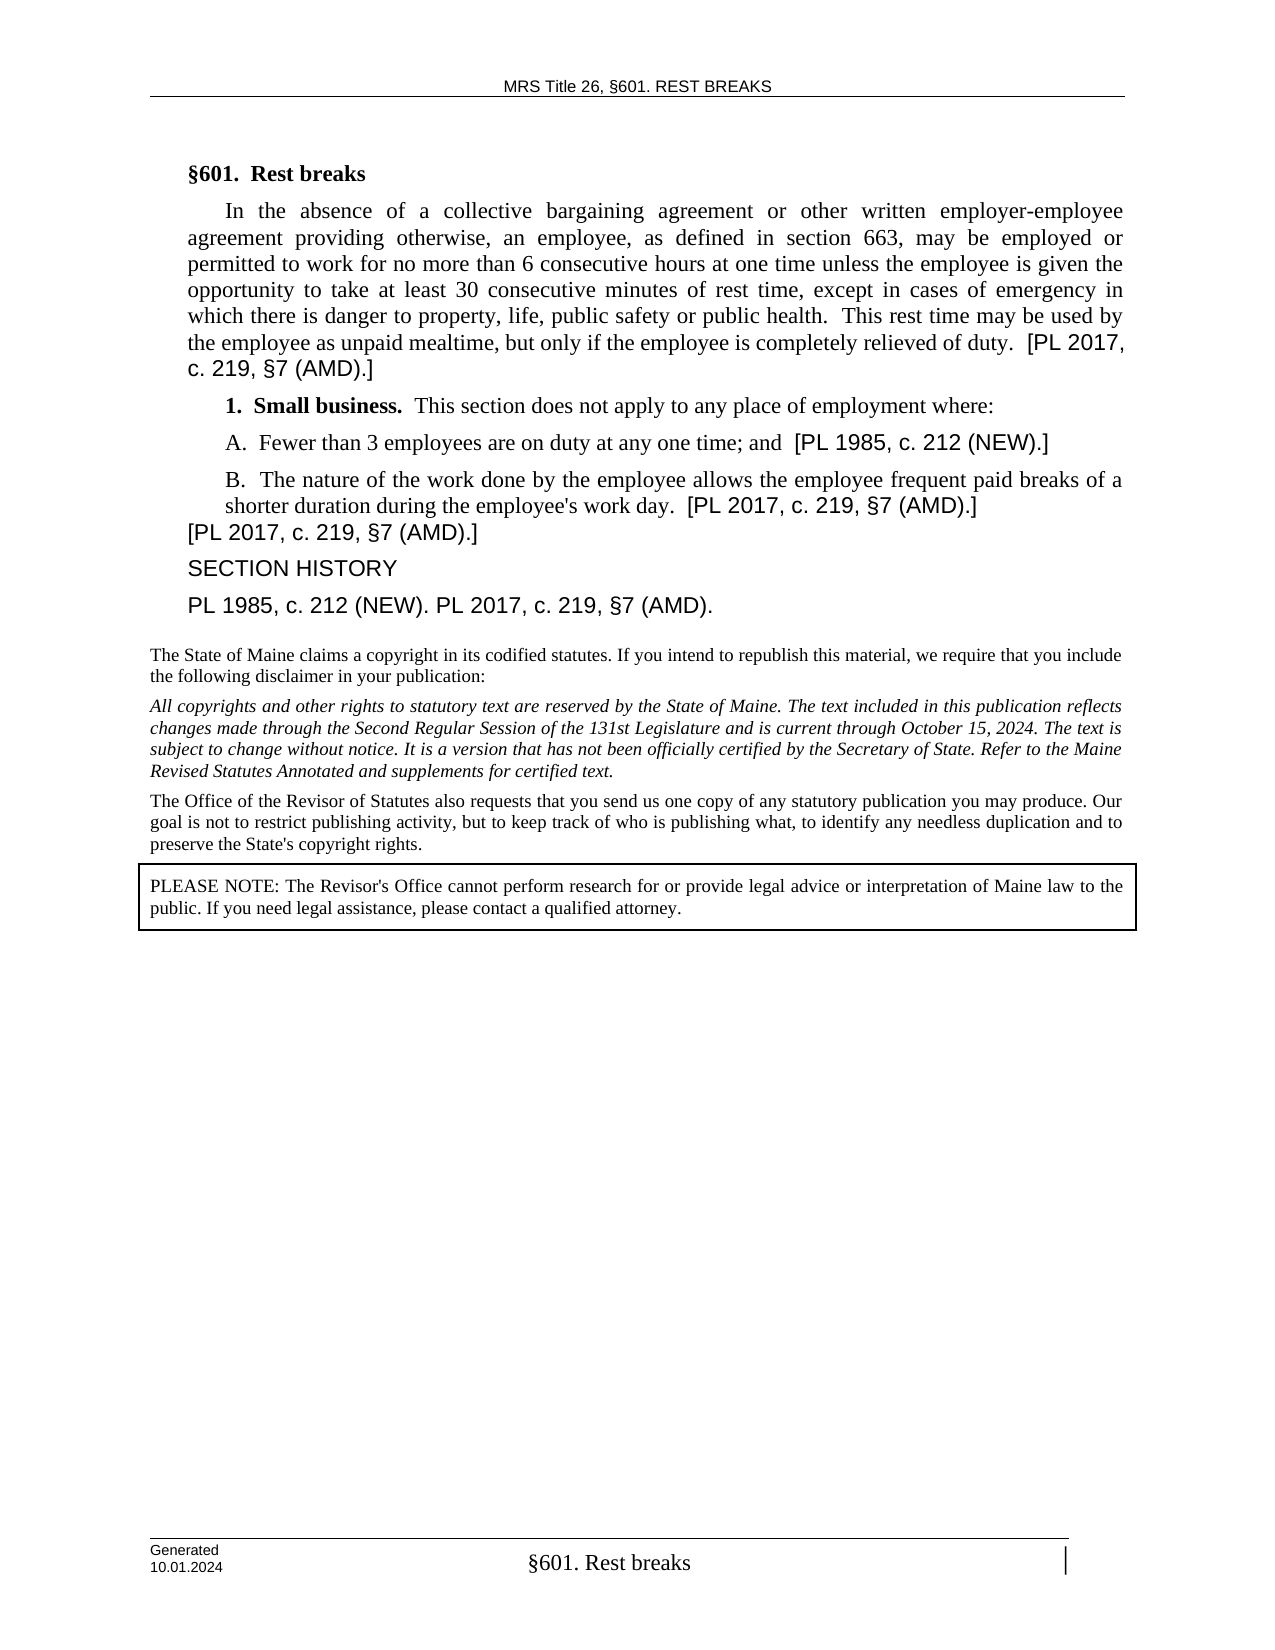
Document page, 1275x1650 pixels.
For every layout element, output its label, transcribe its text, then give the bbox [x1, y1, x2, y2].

text SECTION HISTORY [187, 555, 1125, 582]
text PL 1985, c. 212 (NEW). PL 2017, c. 219, §7 (AMD). [187, 592, 1125, 618]
text §601. Rest breaks [187, 160, 1125, 187]
text B. The nature of the work done by the employee allows the employee frequent paid breaks of a shorter duration during the employee's work day. [PL 2017, c. 219, §7 (AMD).] [225, 466, 1125, 519]
text A. Fewer than 3 employees are on duty at any one time; and [PL 1985, c. 212 (NEW).] [225, 429, 1125, 455]
text All copyrights and other rights to statutory text are reserved by the State of Maine. The text included in this publication reflects changes made through the Second Regular Session of the 131st Legislature and is current through October 15, 2024 . The text is subject to change without notice. It is a version that has not been officially certified by the Secretary of State. Refer to the Maine Revised Statutes Annotated and supplements for certified text. [150, 695, 1125, 781]
text The Office of the Revisor of Statutes also requests that you send us one copy of any statutory publication you may produce. Our goal is not to restrict publishing activity, but to keep track of who is publishing what, to identify any needless duplication and to preserve the State's copyright rights. [150, 789, 1125, 854]
text PLEASE NOTE: The Revisor's Office cannot perform research for or provide legal advice or interpretation of Maine law to the public. If you need legal assistance, please contact a qualified attorney. [140, 865, 1135, 929]
text The State of Maine claims a copyright in its codified statutes. If you intend to republish this material, we require that you include the following disclaimer in your publication: [150, 643, 1125, 687]
text 1. Small business. This section does not apply to any place of employment where: [187, 392, 1125, 418]
text [PL 2017, c. 219, §7 (AMD).] [187, 519, 1125, 545]
text In the absence of a collective bargaining agreement or other written employer-employee agreement providing otherwise, an employee, as defined in section 663, may be employed or permitted to work for no more than 6 consecutive hours at one time unless the employee is given the opportunity to take at least 30 consecutive minutes of rest time, except in cases of emergency in which there is danger to property, life, public safety or public health. This rest time may be used by the employee as unpaid mealtime, but only if the employee is completely relieved of duty. [PL 2017, c. 219, §7 (AMD).] [187, 197, 1125, 382]
